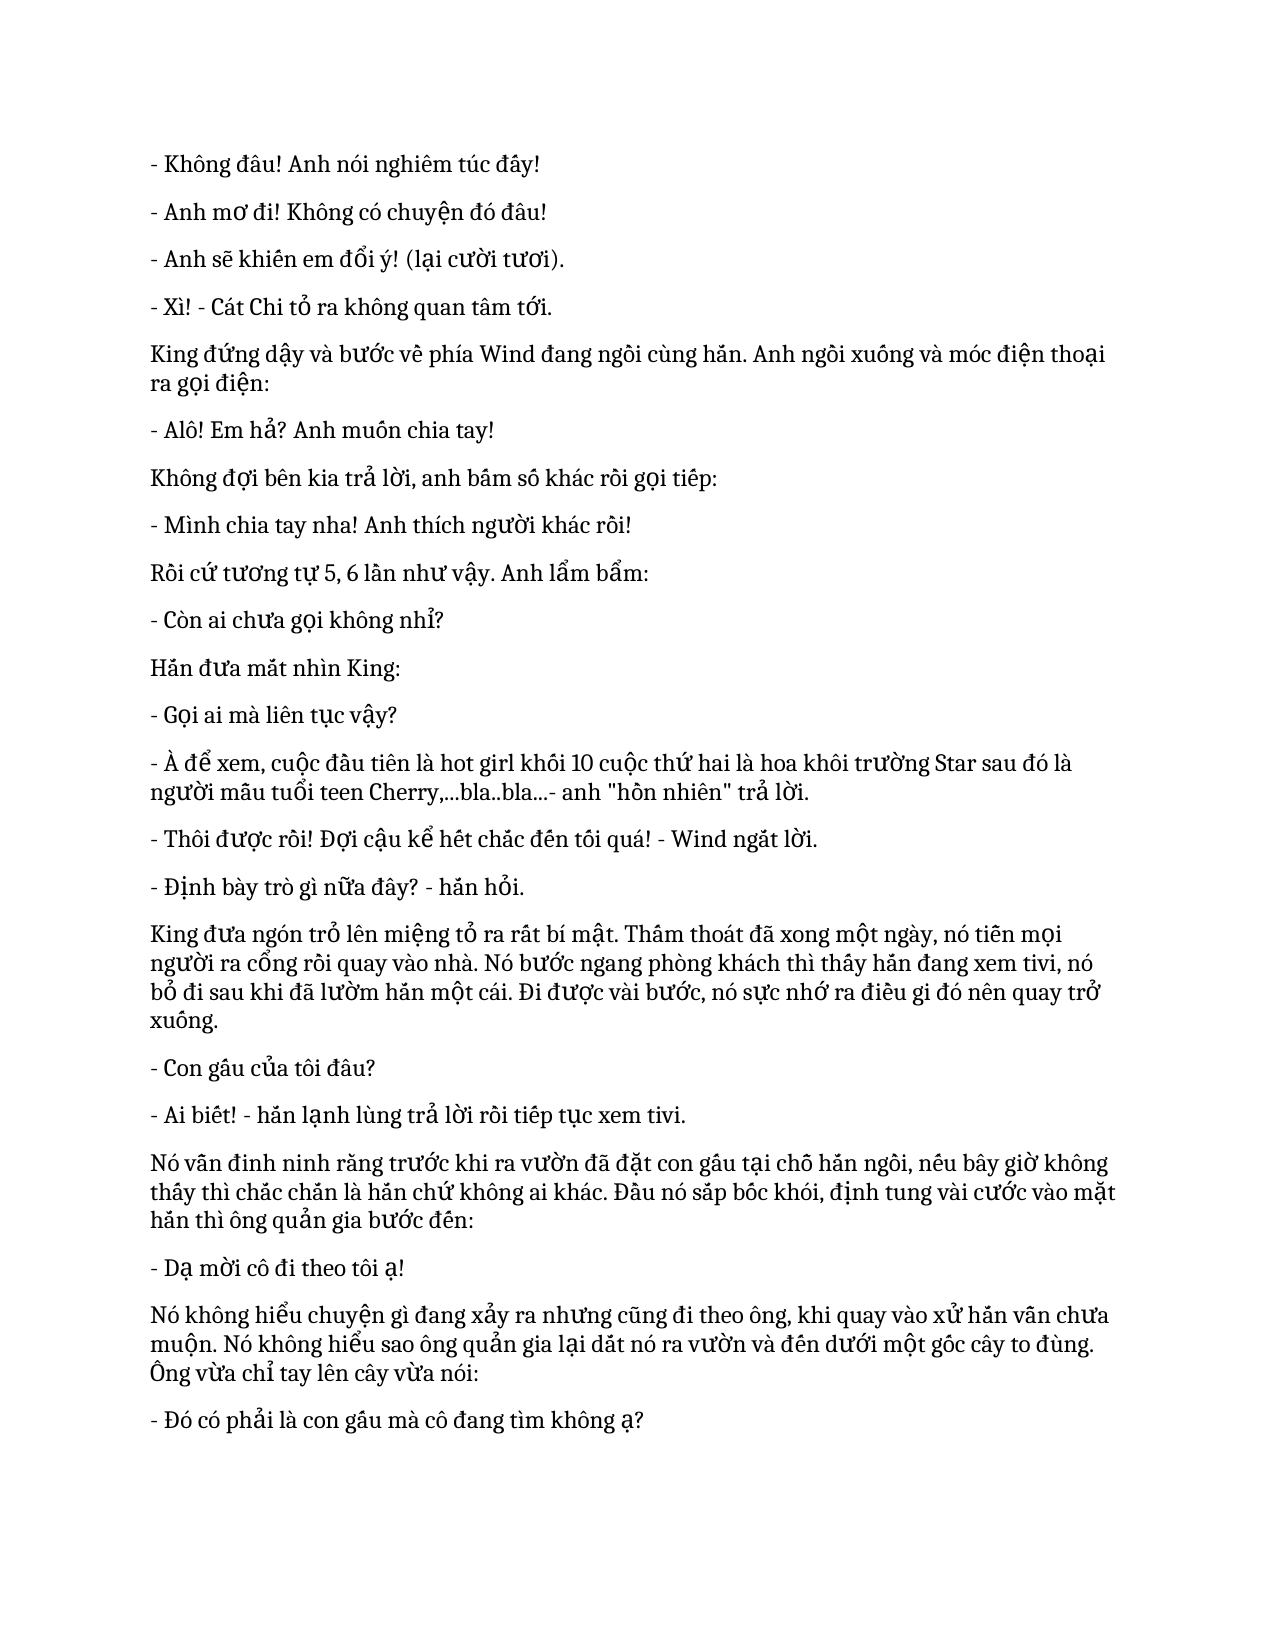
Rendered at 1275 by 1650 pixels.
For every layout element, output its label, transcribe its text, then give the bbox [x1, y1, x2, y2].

text King đưa ngón trỏ lên miệng tỏ ra rất bí mật. Thấm thoát đã xong một ngày, nó tiễn mọi người ra cổng rồi quay vào nhà. Nó bước ngang phòng khách thì thấy hắn đang xem tivi, nó bỏ đi sau khi đã lườm hắn một cái. Đi được vài bước, nó sực nhớ ra điều gi đó nên quay trở xuống. [150, 920, 1125, 1035]
text Không đợi bên kia trả lời, anh bấm số khác rồi gọi tiếp: [150, 464, 1125, 492]
text Nó vẫn đinh ninh rằng trước khi ra vườn đã đặt con gấu tại chỗ hắn ngồi, nếu bây giờ không thấy thì chắc chắn là hắn chứ không ai khác. Đầu nó sắp bốc khói, định tung vài cước vào mặt hắn thì ông quản gia bước đến: [150, 1149, 1125, 1235]
text King đứng dậy và bước về phía Wind đang ngồi cùng hắn. Anh ngồi xuống và móc điện thoại ra gọi điện: [150, 340, 1125, 397]
text - Con gấu của tôi đâu? [150, 1054, 1125, 1082]
text - Thôi được rồi! Đợi cậu kể hết chắc đến tối quá! - Wind ngắt lời. [150, 825, 1125, 854]
text - Alô! Em hả? Anh muốn chia tay! [150, 416, 1125, 445]
text - Còn ai chưa gọi không nhỉ? [150, 606, 1125, 635]
text Hắn đưa mắt nhìn King: [150, 654, 1125, 682]
text - Định bày trò gì nữa đây? - hắn hỏi. [150, 872, 1125, 901]
text - Mình chia tay nha! Anh thích người khác rồi! [150, 511, 1125, 540]
text Rồi cứ tương tự 5, 6 lần như vậy. Anh lẩm bẩm: [150, 559, 1125, 587]
text - Không đâu! Anh nói nghiêm túc đấy! [150, 150, 1125, 179]
text - Ai biết! - hắn lạnh lùng trả lời rồi tiếp tục xem tivi. [150, 1101, 1125, 1130]
text - Đó có phải là con gấu mà cô đang tìm không ạ? [150, 1406, 1125, 1435]
text - Dạ mời cô đi theo tôi ạ! [150, 1254, 1125, 1282]
text - À để xem, cuộc đầu tiên là hot girl khối 10 cuộc thứ hai là hoa khôi trường Star sau đó là người mẫu tuổi teen Cherry,...bla..bla...- anh "hồn nhiên" trả lời. [150, 749, 1125, 806]
text Nó không hiểu chuyện gì đang xảy ra nhưng cũng đi theo ông, khi quay vào xử hắn vẫn chưa muộn. Nó không hiểu sao ông quản gia lại dắt nó ra vườn và đến dưới một gốc cây to đùng. Ông vừa chỉ tay lên cây vừa nói: [150, 1301, 1125, 1387]
text - Anh mơ đi! Không có chuyện đó đâu! [150, 197, 1125, 226]
text - Xì! - Cát Chi tỏ ra không quan tâm tới. [150, 292, 1125, 321]
text - Gọi ai mà liên tục vậy? [150, 701, 1125, 730]
text - Anh sẽ khiến em đổi ý! (lại cười tươi). [150, 245, 1125, 274]
